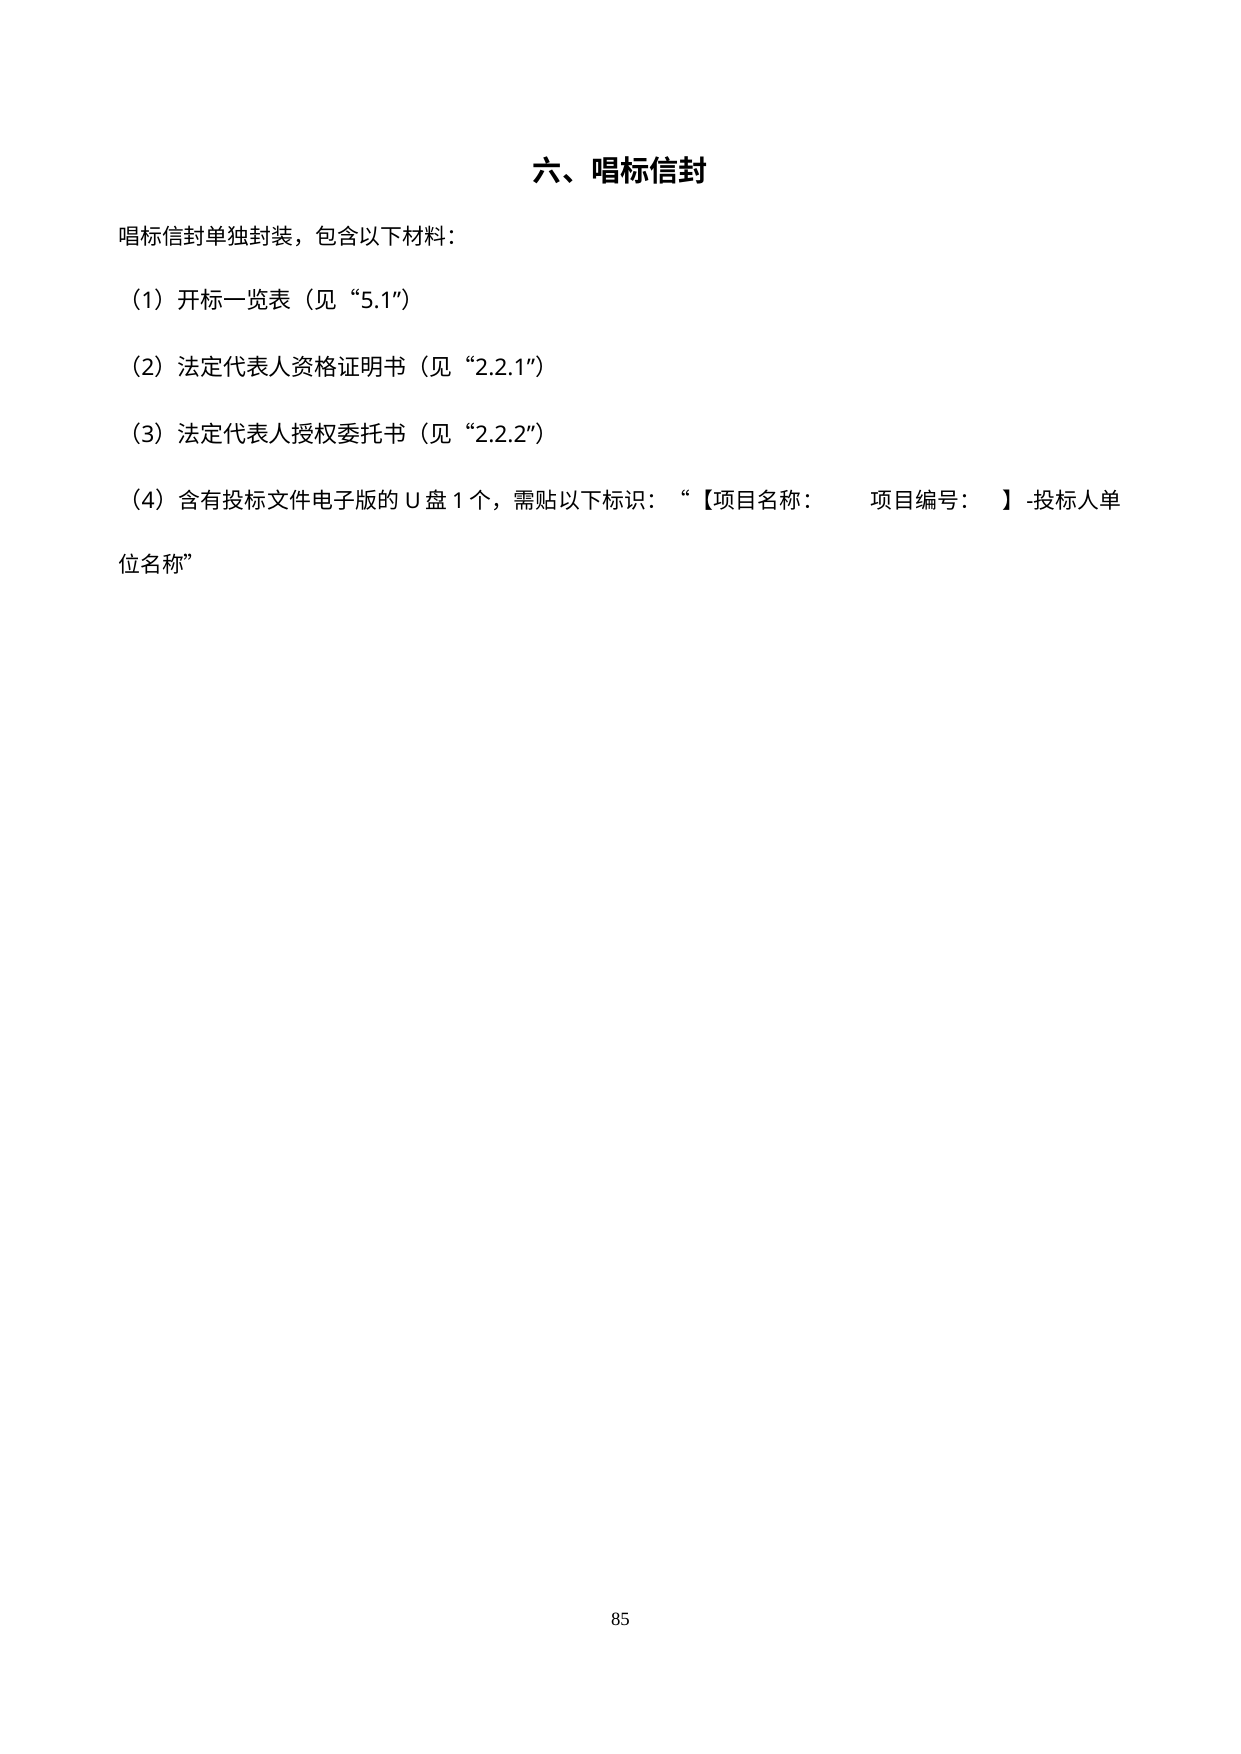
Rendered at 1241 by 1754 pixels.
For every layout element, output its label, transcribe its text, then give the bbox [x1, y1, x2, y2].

text （2）法定代表人资格证明书（见“2.2.1”） [118, 349, 1122, 382]
text 唱标信封单独封装，包含以下材料： [118, 219, 1122, 250]
text （1）开标一览表（见“5.1”） [118, 282, 1122, 315]
text （4）含有投标文件电子版的U盘1个，需贴以下标识：“【项目名称： 项目编号： 】-投标人单位名称” [118, 482, 1122, 579]
text （3）法定代表人授权委托书（见“2.2.2”） [118, 415, 1122, 449]
subtitle 六、唱标信封 [118, 147, 1122, 189]
